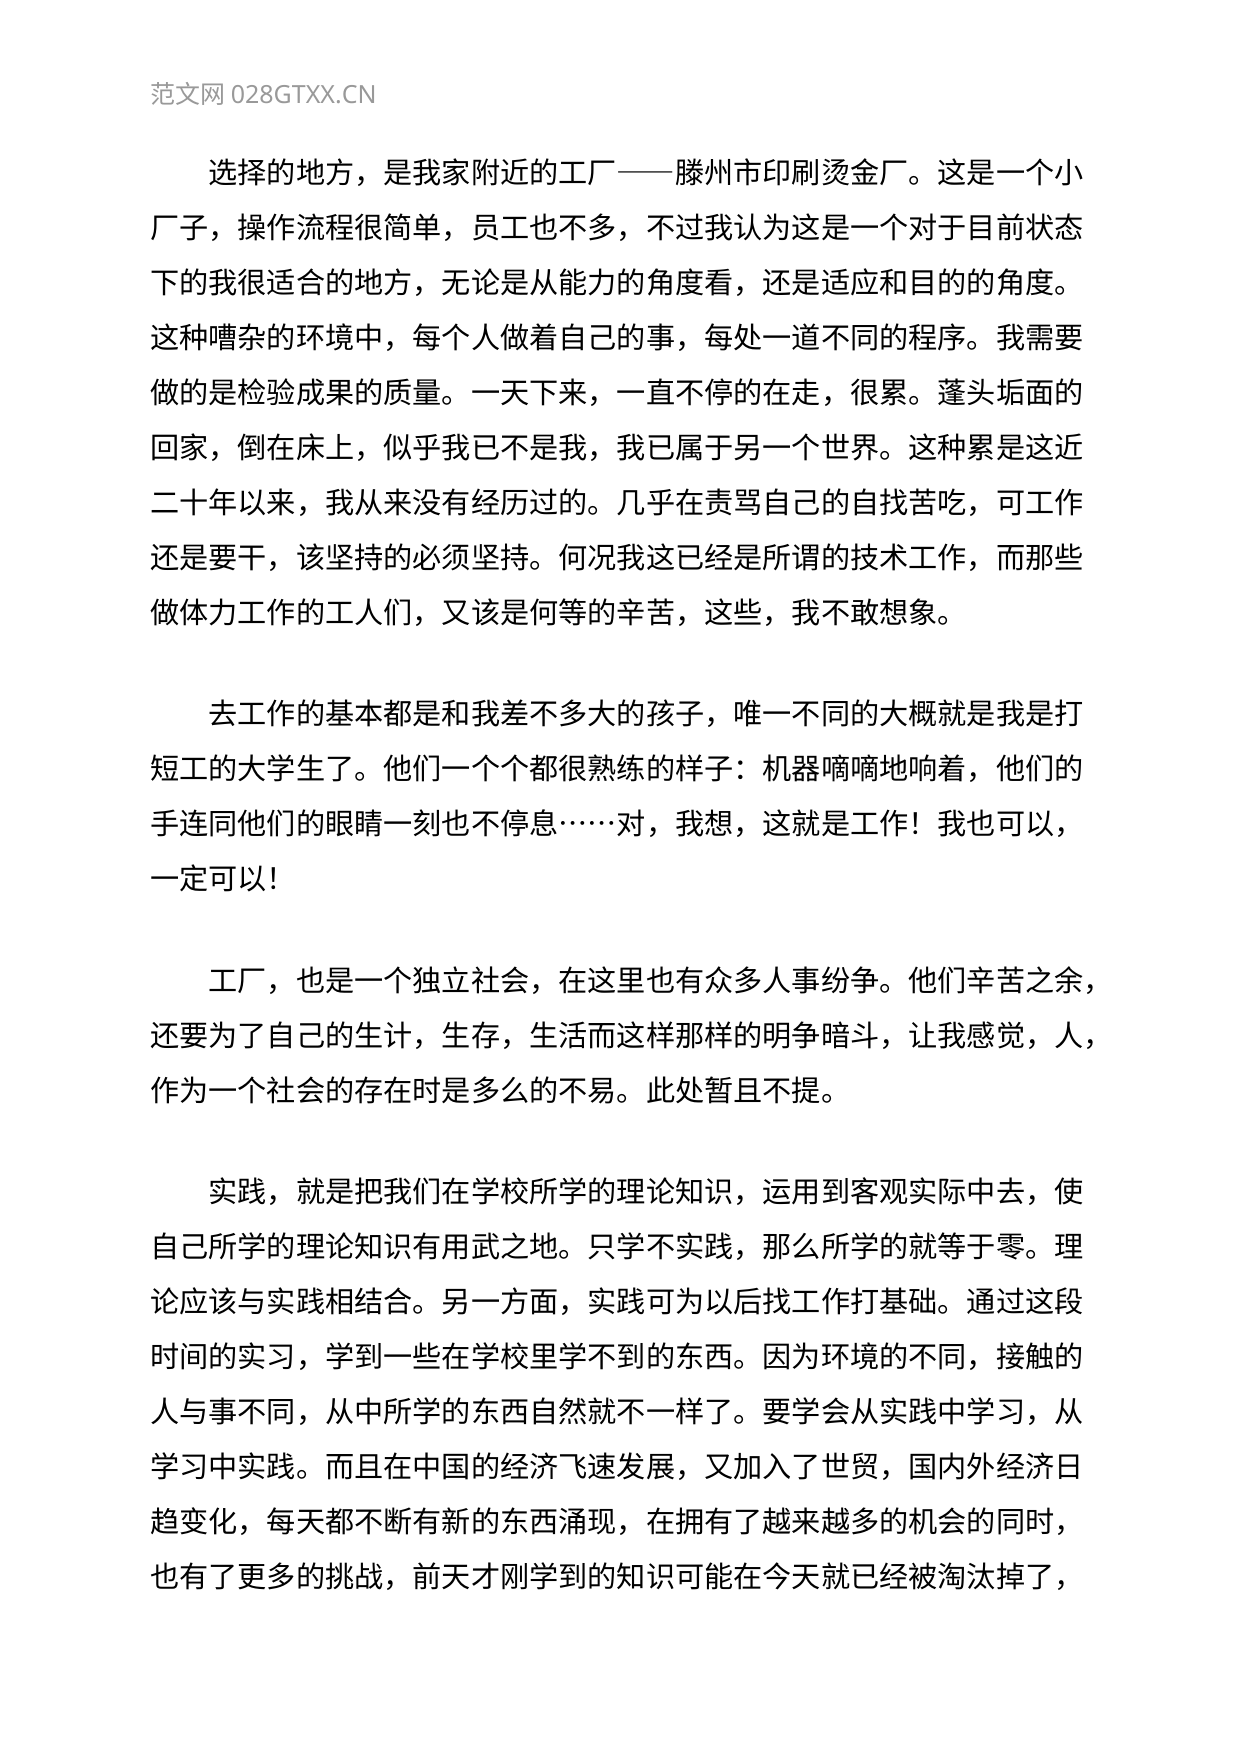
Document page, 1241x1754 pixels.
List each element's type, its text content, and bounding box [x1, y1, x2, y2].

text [150, 1169, 1090, 1596]
text 去工作的基本都是和我差不多大的孩子，唯一不同的大概就是我是打短工的大学生了。他们一个个都很熟练的样子：机器嘀嘀地响着，他们的手连同他们的眼睛一刻也不停息……对，我想，这就是工作！我也可以，一定可以！ [150, 691, 1090, 898]
text 选择的地方，是我家附近的工厂——滕州市印刷烫金厂。这是一个小厂子，操作流程很简单，员工也不多，不过我认为这是一个对于目前状态下的我很适合的地方，无论是从能力的角度看，还是适应和目的的角度。这种嘈杂的环境中，每个人做着自己的事，每处一道不同的程序。我需要做的是检验成果的质量。一天下来，一直不停的在走，很累。蓬头垢面的回家，倒在床上，似乎我已不是我，我已属于另一个世界。这种累是这近二十年以来，我从来没有经历过的。几乎在责骂自己的自找苦吃，可工作还是要干，该坚持的必须坚持。何况我这已经是所谓的技术工作，而那些做体力工作的工人们，又该是何等的辛苦，这些，我不敢想象。 [150, 150, 1090, 631]
text 工厂，也是一个独立社会，在这里也有众多人事纷争。他们辛苦之余，还要为了自己的生计，生存，生活而这样那样的明争暗斗，让我感觉，人，作为一个社会的存在时是多么的不易。此处暂且不提。 [150, 957, 1090, 1109]
